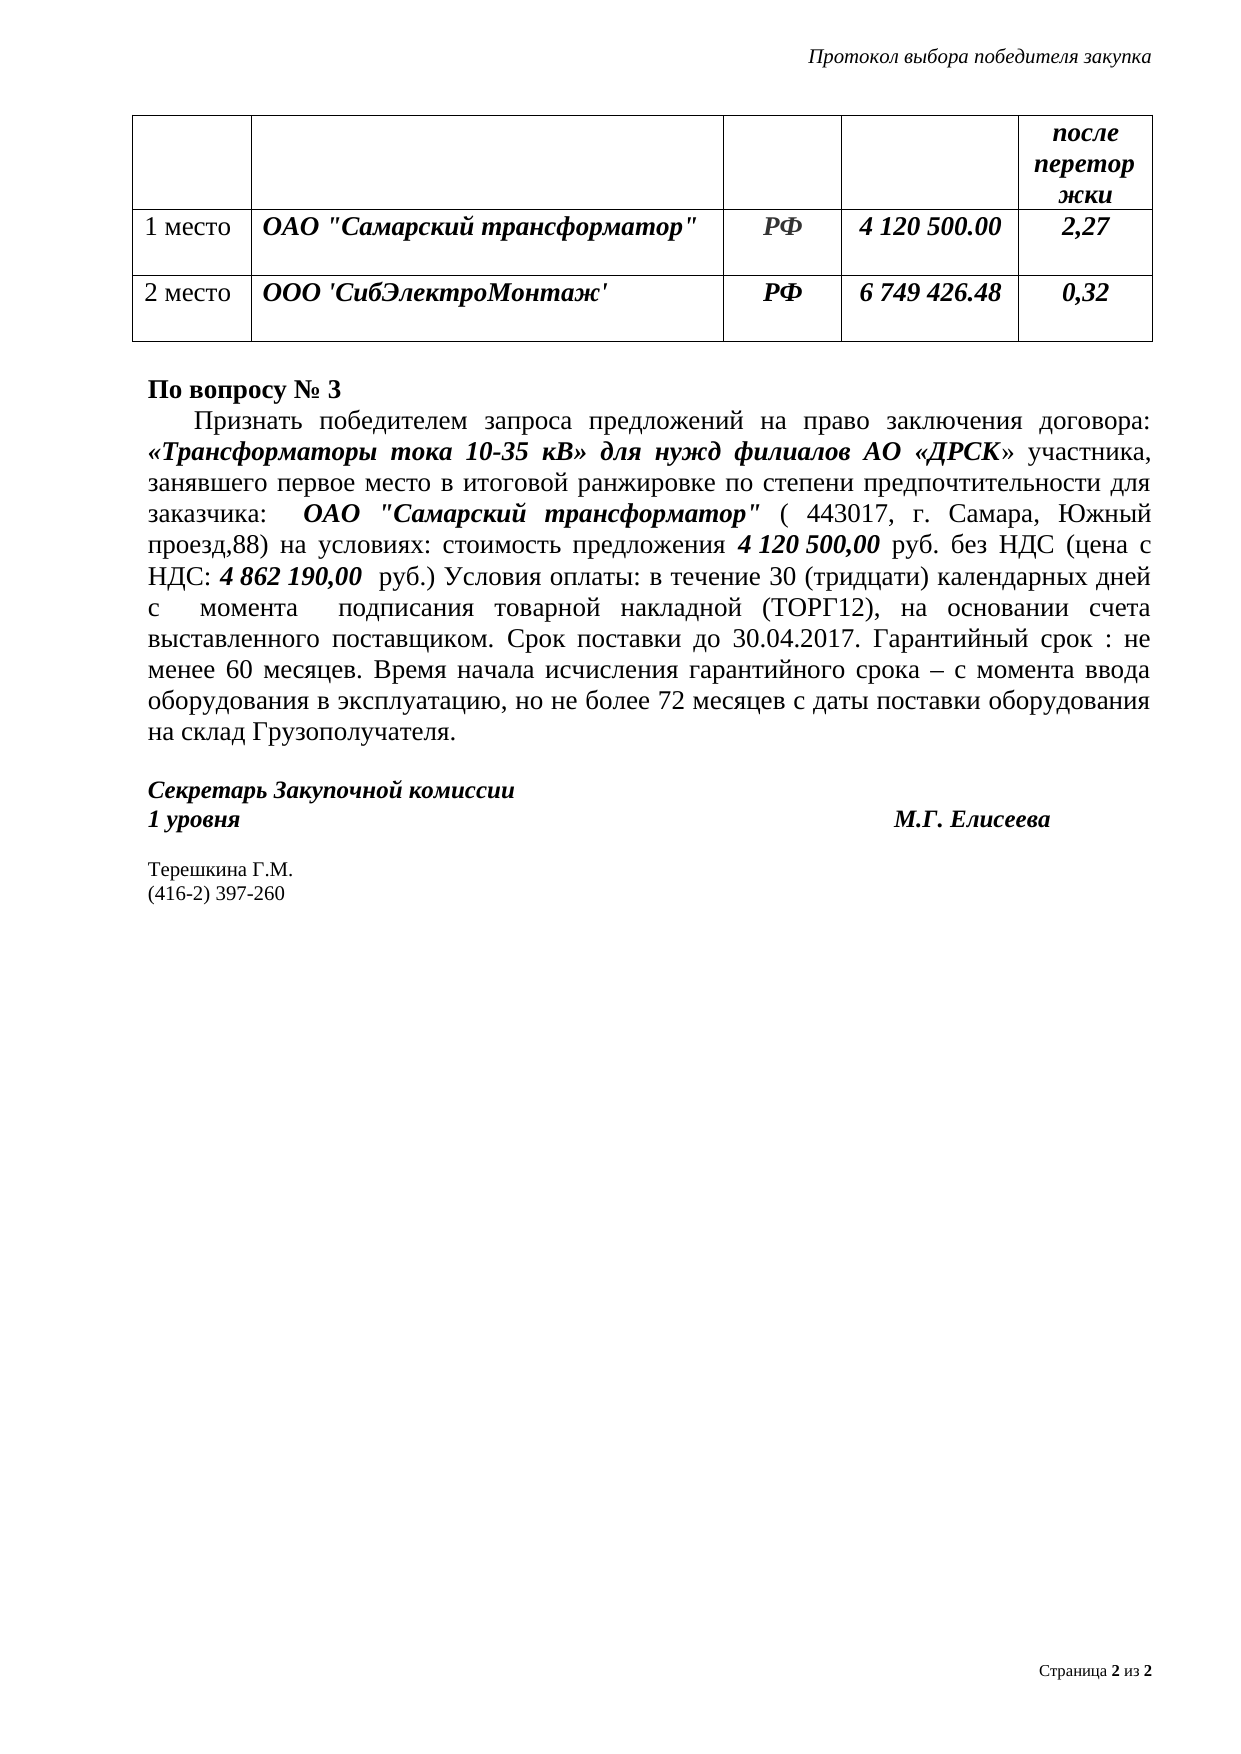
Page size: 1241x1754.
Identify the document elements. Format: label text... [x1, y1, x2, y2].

table_cell 4 120 500.00 [842, 210, 1018, 275]
table_cell 1 место [133, 210, 251, 275]
text Секретарь Закупочной комиссии [148, 775, 1152, 804]
table_cell 2,27 [1019, 210, 1152, 275]
table_cell ОАО "Самарский трансформатор" [252, 210, 723, 275]
table_cell РФ [724, 210, 841, 275]
table_cell 0,32 [1019, 276, 1152, 341]
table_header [252, 116, 723, 209]
text Терешкина Г.М. [148, 857, 1152, 881]
table_cell РФ [724, 276, 841, 341]
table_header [1019, 116, 1152, 209]
table_cell 2 место [133, 276, 251, 341]
text Признать победителем запроса предложений на право заключения договора: «Трансформаторы тока 10-35 кВ» для нужд филиалов АО «ДРСК» участника, занявшего первое место в итоговой ранжировке по степени предпочтительности для заказчика: ОАО "Самарский трансформатор" ( 443017, г. Самара, Южный проезд,88) на условиях: стоимость предложения 4 120 500,00 руб. без НДС (цена с НДС: 4 862 190,00 руб.) Условия оплаты: в течение 30 (тридцати) календарных дней с момента подписания товарной накладной (ТОРГ12), на основании счета выставленного поставщиком. Срок поставки до 30.04.2017. Гарантийный срок : не менее 60 месяцев. Время начала исчисления гарантийного срока – с момента ввода оборудования в эксплуатацию, но не более 72 месяцев с даты поставки оборудования на склад Грузополучателя. [148, 404, 1152, 746]
text (416-2) 397-260 [148, 881, 1152, 905]
table_cell ООО 'СибЭлектроМонтаж' [252, 276, 723, 341]
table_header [133, 116, 251, 209]
table_cell 6 749 426.48 [842, 276, 1018, 341]
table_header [842, 116, 1018, 209]
text 1 уровня М.Г. Елисеева [148, 804, 1152, 833]
text По вопросу № 3 [148, 373, 1152, 404]
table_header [724, 116, 841, 209]
